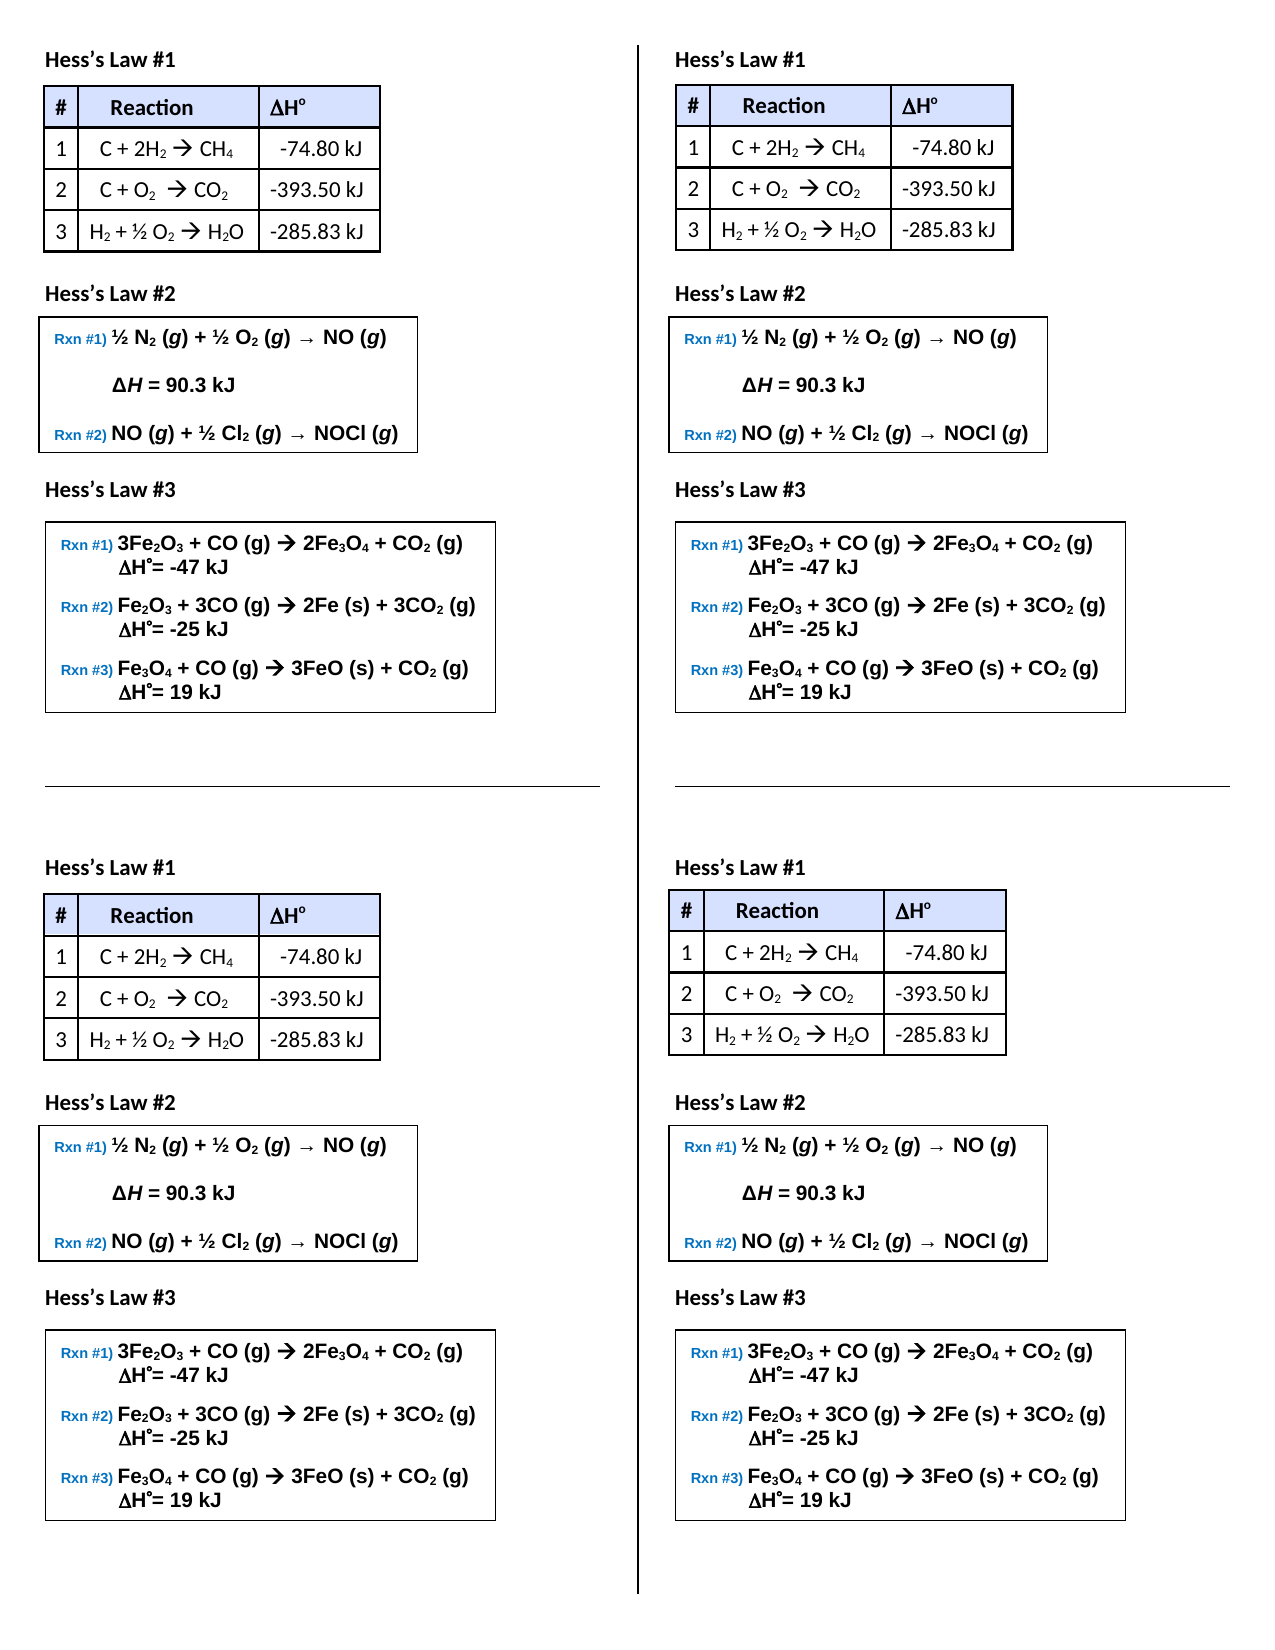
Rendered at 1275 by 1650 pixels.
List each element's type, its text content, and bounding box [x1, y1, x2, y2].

table_header Reaction [705, 891, 883, 930]
table_cell -393.50 kJ [885, 974, 1005, 1013]
table_cell C + O2 CO2 [711, 169, 890, 208]
table_cell -74.80 kJ [885, 932, 1005, 971]
table_cell 3 [45, 211, 77, 250]
table_cell 3 [45, 1019, 77, 1059]
table_cell 1 [677, 127, 709, 166]
table_cell 2 [45, 978, 77, 1017]
text Hess’s Law #1 [45, 853, 600, 881]
table_cell 3 [677, 210, 709, 249]
table_header Ho [885, 891, 1005, 930]
table_cell C + O2 CO2 [705, 974, 883, 1013]
table_cell -74.80 kJ [260, 129, 379, 168]
text Hess’s Law #2 [675, 279, 1230, 307]
table_cell 2 [45, 170, 77, 209]
table_cell C + 2H2 CH4 [79, 129, 258, 168]
text Hess’s Law #3 [45, 1283, 600, 1311]
table_cell 1 [45, 937, 77, 976]
text Hess’s Law #3 [675, 475, 1230, 503]
table_cell H2 + ½ O2 H2O [79, 1019, 258, 1059]
table_cell -393.50 kJ [260, 170, 379, 209]
table_cell C + 2H2 CH4 [711, 127, 890, 166]
table_header Reaction [79, 895, 258, 934]
table_cell H2 + ½ O2 H2O [705, 1015, 883, 1054]
table_cell 2 [670, 974, 703, 1013]
table_cell C + 2H2 CH4 [79, 937, 258, 976]
table_cell -285.83 kJ [892, 210, 1011, 249]
text Hess’s Law #3 [675, 1283, 1230, 1311]
table_cell 3 [670, 1015, 703, 1054]
table_cell C + 2H2 CH4 [705, 932, 883, 971]
table_header # [45, 895, 77, 934]
table_header # [677, 86, 709, 125]
table_cell -393.50 kJ [892, 169, 1011, 208]
table_cell -393.50 kJ [260, 978, 379, 1017]
table_cell 1 [670, 932, 703, 971]
table_header Ho [892, 86, 1011, 125]
table_cell C + O2 CO2 [79, 978, 258, 1017]
table_cell 1 [45, 129, 77, 168]
table_cell -74.80 kJ [260, 937, 379, 976]
table_header Ho [260, 895, 379, 934]
table_header # [670, 891, 703, 930]
table_cell 2 [677, 169, 709, 208]
text Hess’s Law #2 [675, 1088, 1230, 1116]
text Hess’s Law #1 [675, 853, 1230, 881]
text Hess’s Law #1 [45, 45, 600, 73]
table_cell -285.83 kJ [885, 1015, 1005, 1054]
table_header Reaction [711, 86, 890, 125]
table_cell H2 + ½ O2 H2O [711, 210, 890, 249]
table_header Ho [260, 87, 379, 126]
table_header Reaction [79, 87, 258, 126]
text Hess’s Law #1 [675, 45, 1230, 73]
table_header # [45, 87, 77, 126]
table_cell H2 + ½ O2 H2O [79, 211, 258, 250]
table_cell -74.80 kJ [892, 127, 1011, 166]
text Hess’s Law #2 [45, 279, 600, 307]
text Hess’s Law #2 [45, 1088, 600, 1116]
text Hess’s Law #3 [45, 475, 600, 503]
table_cell -285.83 kJ [260, 1019, 379, 1059]
table_cell C + O2 CO2 [79, 170, 258, 209]
table_cell -285.83 kJ [260, 211, 379, 250]
